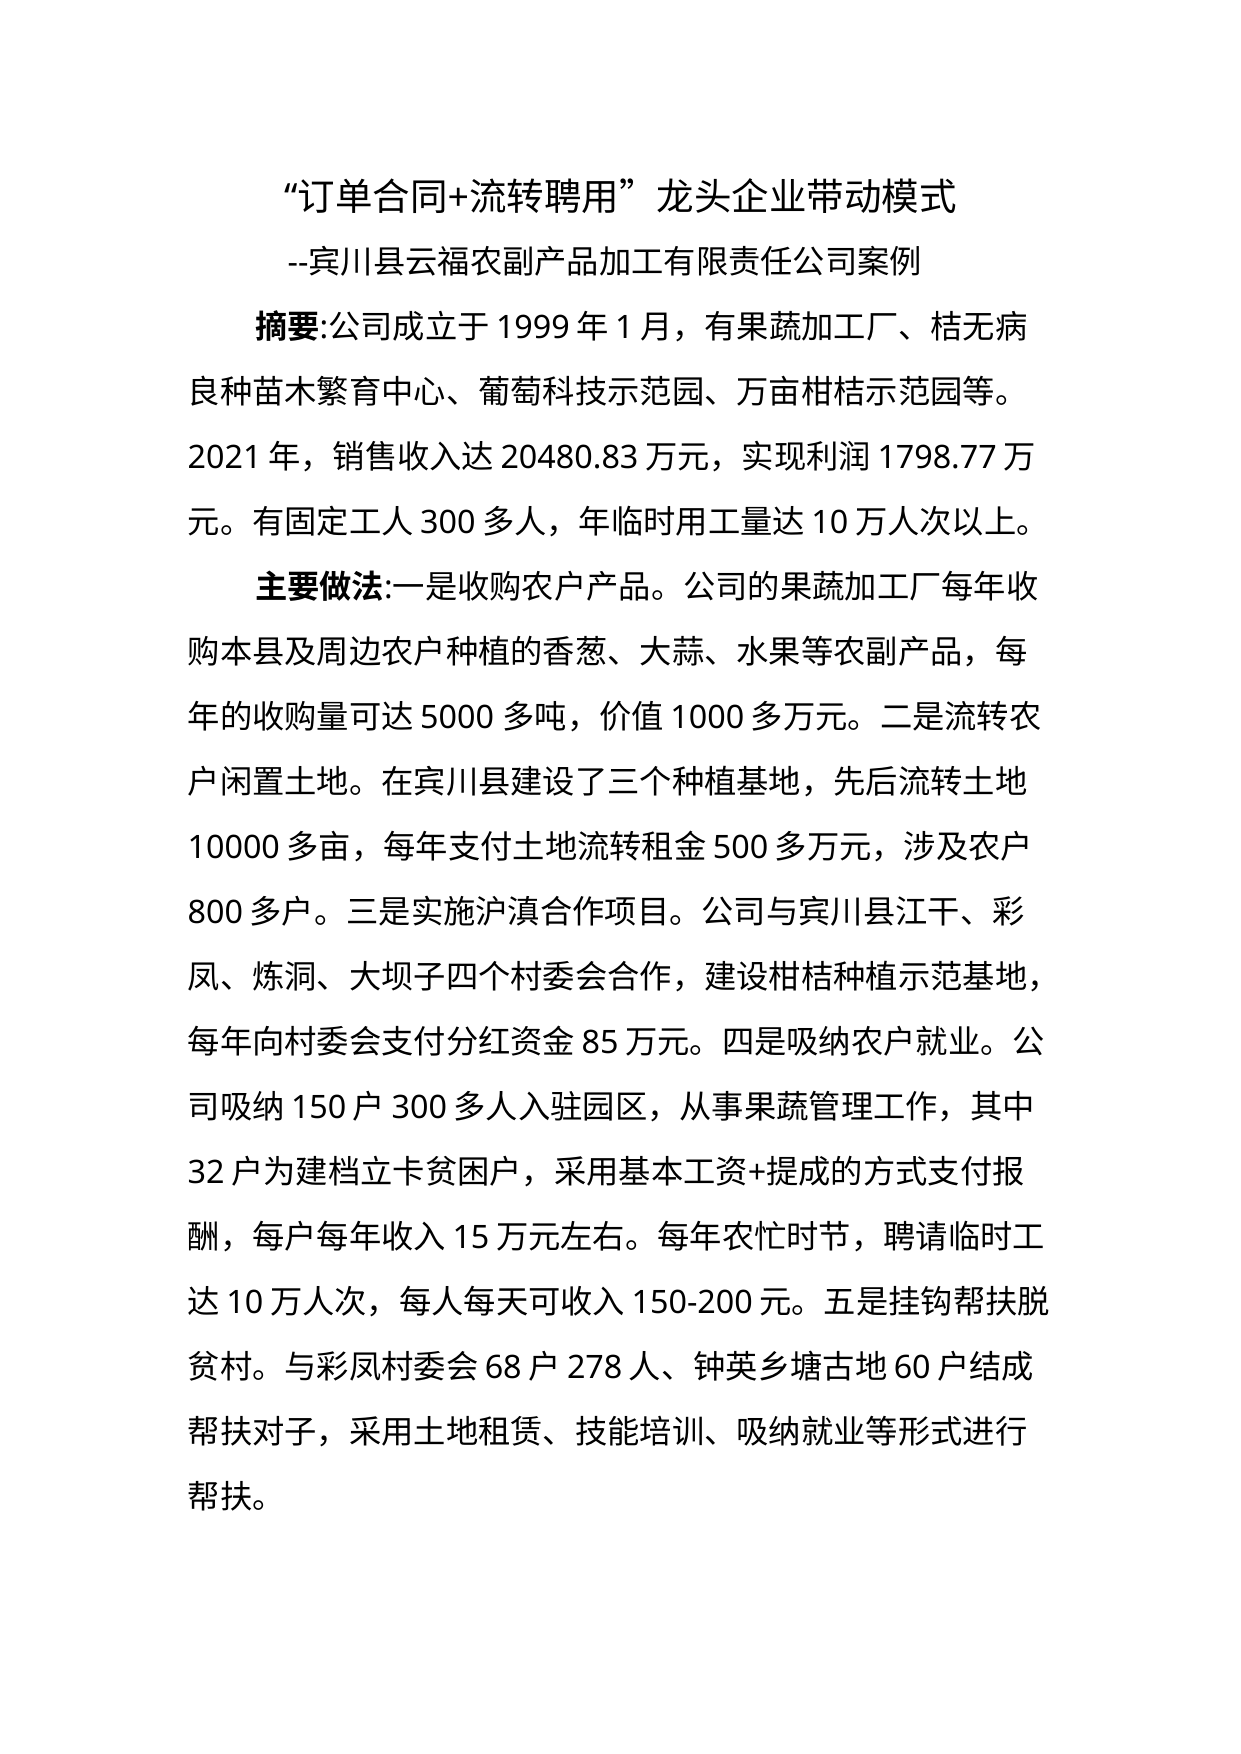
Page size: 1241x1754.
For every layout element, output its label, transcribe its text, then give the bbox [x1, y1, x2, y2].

text --宾川县云福农副产品加工有限责任公司案例 [187, 227, 1053, 292]
text 摘要:公司成立于1999年1月，有果蔬加工厂、桔无病良种苗木繁育中心、葡萄科技示范园、万亩柑桔示范园等。2021年，销售收入达20480.83万元，实现利润1798.77万元。有固定工人300多人，年临时用工量达10万人次以上。 [187, 292, 1053, 552]
text 主要做法:一是收购农户产品。公司的果蔬加工厂每年收购本县及周边农户种植的香葱、大蒜、水果等农副产品，每年的收购量可达5000 多吨，价值1000多万元。二是流转农户闲置土地。在宾川县建设了三个种植基地，先后流转土地10000多亩，每年支付土地流转租金500多万元，涉及农户800多户。三是实施沪滇合作项目。公司与宾川县江干、彩凤、炼洞、大坝子四个村委会合作，建设柑桔种植示范基地，每年向村委会支付分红资金85万元。四是吸纳农户就业。公司吸纳150户300多人入驻园区，从事果蔬管理工作，其中32户为建档立卡贫困户，采用基本工资+提成的方式支付报酬，每户每年收入15万元左右。每年农忙时节，聘请临时工达10万人次，每人每天可收入150-200元。五是挂钩帮扶脱贫村。与彩凤村委会68户278人、钟英乡塘古地60户结成帮扶对子，采用土地租赁、技能培训、吸纳就业等形式进行帮扶。 [187, 552, 1053, 1527]
text “订单合同+流转聘用”龙头企业带动模式 [187, 162, 1053, 227]
